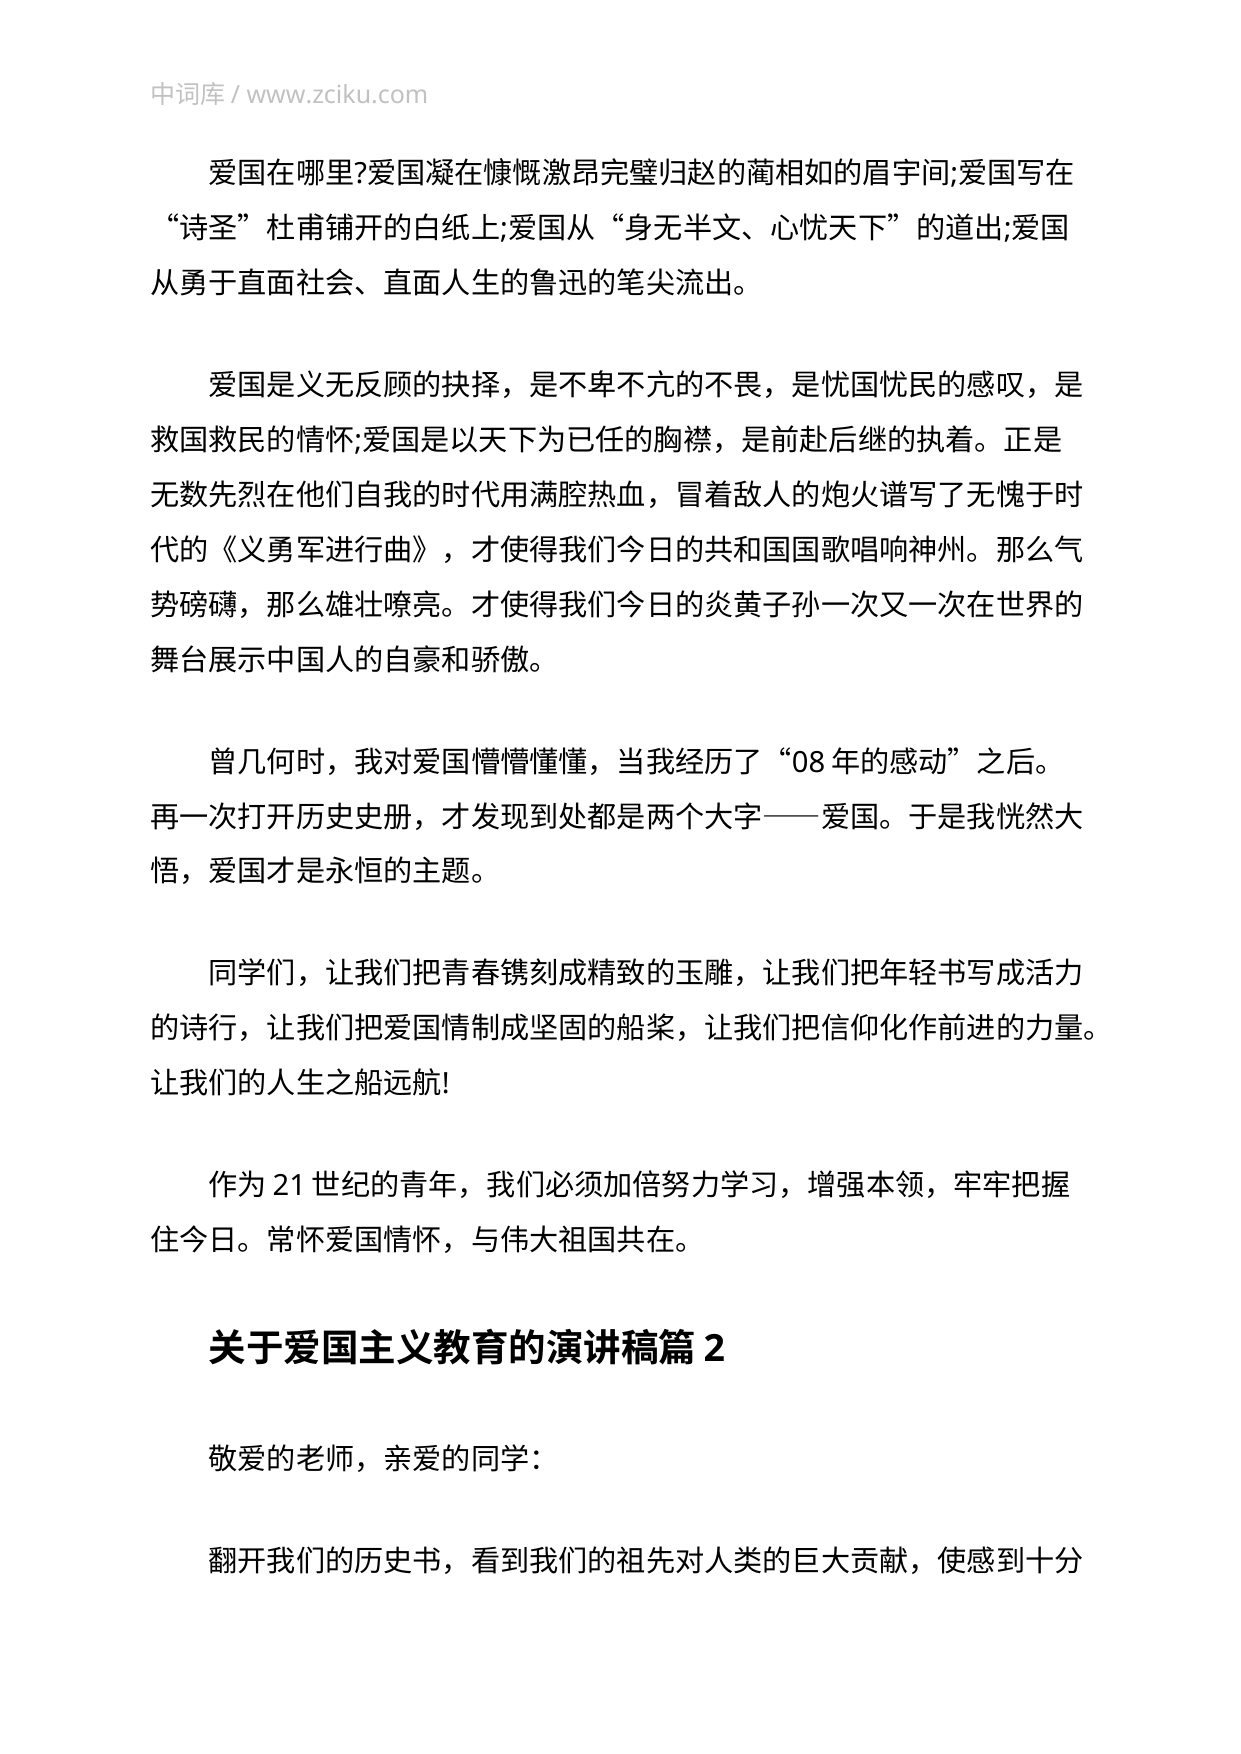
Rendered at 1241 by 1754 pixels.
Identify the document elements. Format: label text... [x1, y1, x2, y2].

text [150, 1538, 1090, 1580]
text 敬爱的老师，亲爱的同学： [150, 1436, 1090, 1478]
text 关于爱国主义教育的演讲稿篇2 [150, 1318, 1090, 1373]
text 曾几何时，我对爱国懵懵懂懂，当我经历了“08年的感动”之后。再一次打开历史史册，才发现到处都是两个大字——爱国。于是我恍然大悟，爱国才是永恒的主题。 [150, 738, 1090, 890]
text 爱国在哪里?爱国凝在慷慨激昂完璧归赵的蔺相如的眉宇间;爱国写在“诗圣”杜甫铺开的白纸上;爱国从“身无半文、心忧天下”的道出;爱国从勇于直面社会、直面人生的鲁迅的笔尖流出。 [150, 150, 1090, 302]
text 作为21世纪的青年，我们必须加倍努力学习，增强本领，牢牢把握住今日。常怀爱国情怀，与伟大祖国共在。 [150, 1162, 1090, 1259]
text 爱国是义无反顾的抉择，是不卑不亢的不畏，是忧国忧民的感叹，是救国救民的情怀;爱国是以天下为已任的胸襟，是前赴后继的执着。正是无数先烈在他们自我的时代用满腔热血，冒着敌人的炮火谱写了无愧于时代的《义勇军进行曲》，才使得我们今日的共和国国歌唱响神州。那么气势磅礴，那么雄壮嘹亮。才使得我们今日的炎黄子孙一次又一次在世界的舞台展示中国人的自豪和骄傲。 [150, 362, 1090, 679]
text 同学们，让我们把青春镌刻成精致的玉雕，让我们把年轻书写成活力的诗行，让我们把爱国情制成坚固的船桨，让我们把信仰化作前进的力量。让我们的人生之船远航! [150, 950, 1090, 1102]
